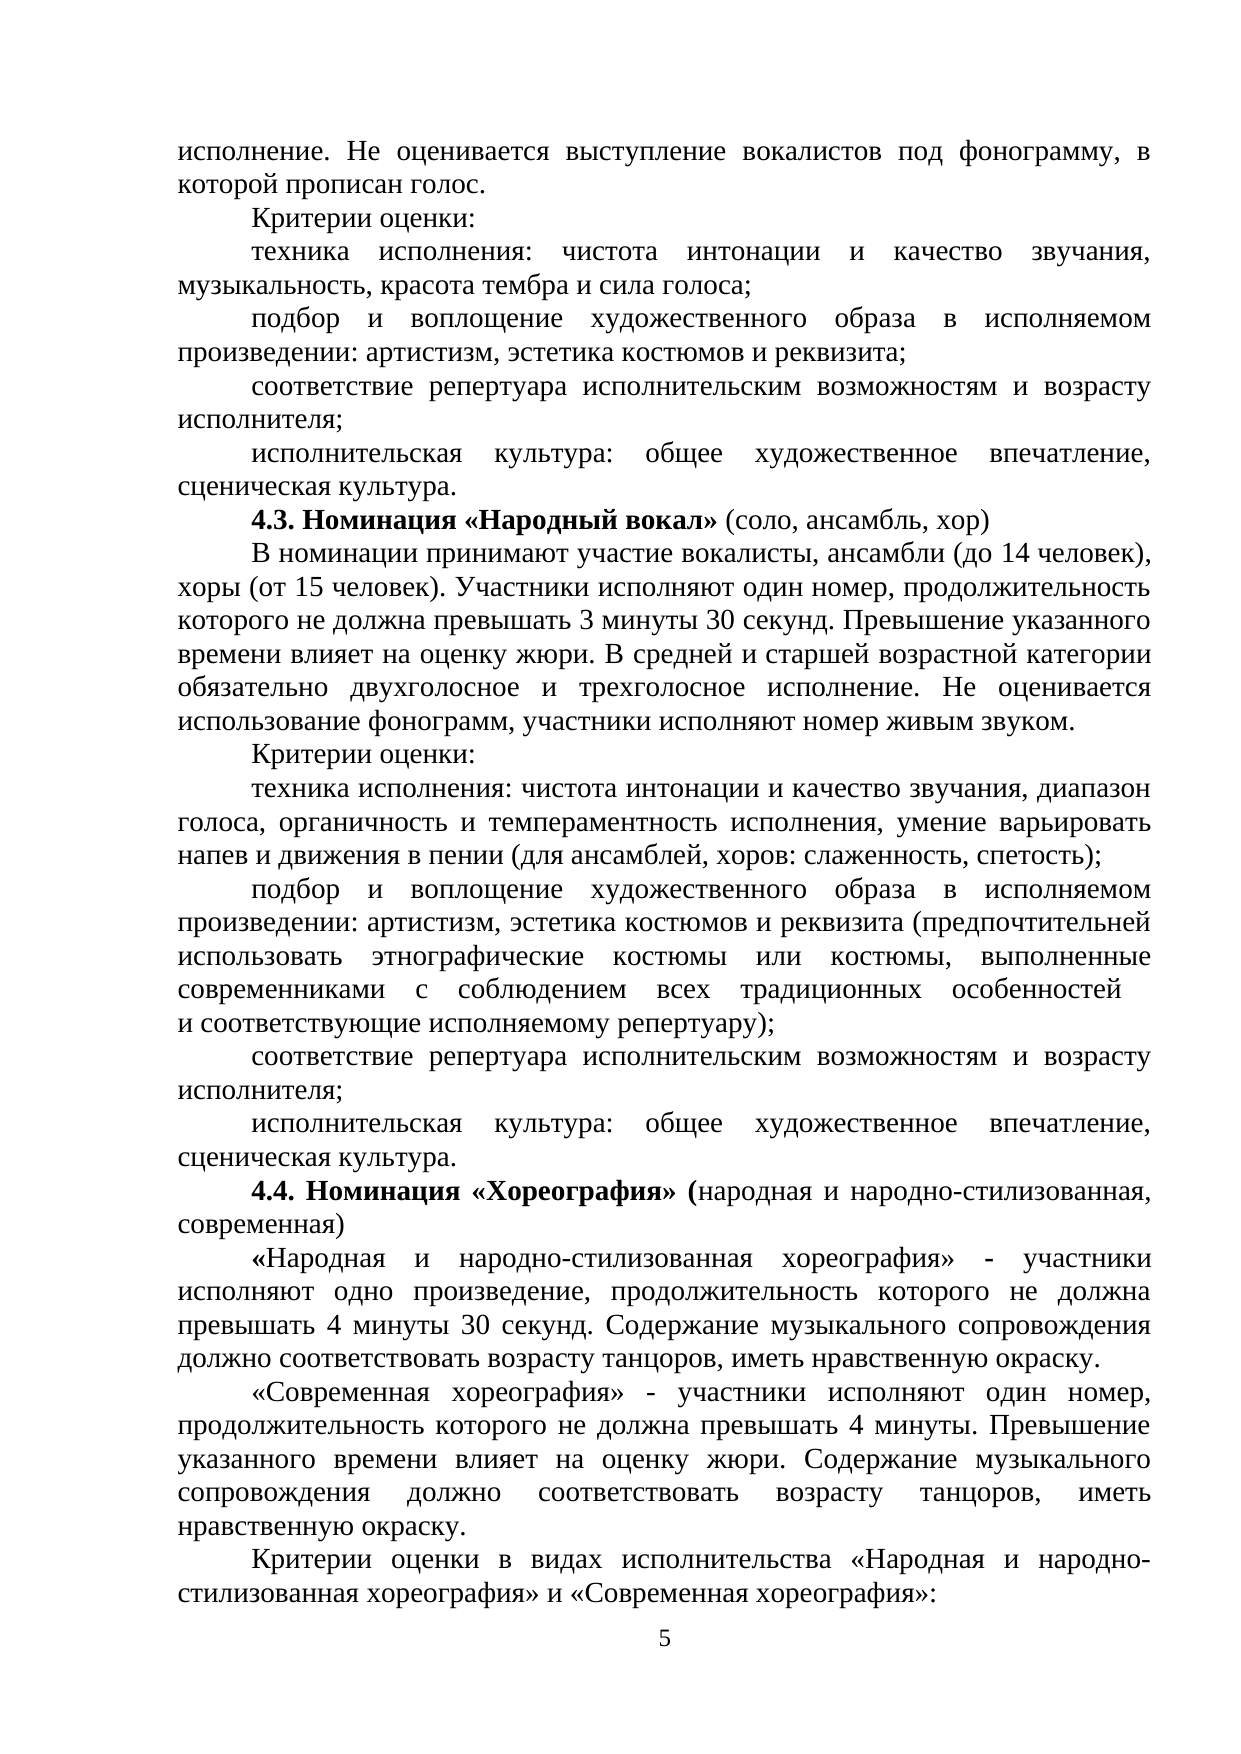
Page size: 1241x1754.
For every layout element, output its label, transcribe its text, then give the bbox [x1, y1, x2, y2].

text исполнительская культура: общее художественное впечатление, сценическая культура. [177, 1106, 1152, 1173]
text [177, 133, 1152, 200]
text Критерии оценки: [177, 200, 1152, 233]
text 4.3. Номинация «Народный вокал» (соло, ансамбль, хор) [177, 502, 1152, 535]
text техника исполнения: чистота интонации и качество звучания, музыкальность, красота тембра и сила голоса; [177, 233, 1152, 301]
text исполнительская культура: общее художественное впечатление, сценическая культура. [177, 435, 1152, 502]
text «Народная и народно-стилизованная хореография» - участники исполняют одно произведение, продолжительность которого не должна превышать 4 минуты 30 секунд. Содержание музыкального сопровождения должно соответствовать возрасту танцоров, иметь нравственную окраску. [177, 1240, 1152, 1374]
text 4.4. Номинация «Хореография» (народная и народно-стилизованная, современная) [177, 1173, 1152, 1240]
text техника исполнения: чистота интонации и качество звучания, диапазон голоса, органичность и темпераментность исполнения, умение варьировать напев и движения в пении (для ансамблей, хоров: слаженность, спетость); [177, 770, 1152, 871]
text соответствие репертуара исполнительским возможностям и возрасту исполнителя; [177, 1038, 1152, 1106]
text В номинации принимают участие вокалисты, ансамбли (до 14 человек), хоры (от 15 человек). Участники исполняют один номер, продолжительность которого не должна превышать 3 минуты 30 секунд. Превышение указанного времени влияет на оценку жюри. В средней и старшей возрастной категории обязательно двухголосное и трехголосное исполнение. Не оценивается использование фонограмм, участники исполняют номер живым звуком. [177, 535, 1152, 737]
text подбор и воплощение художественного образа в исполняемом произведении: артистизм, эстетика костюмов и реквизита (предпочтительней использовать этнографические костюмы или костюмы, выполненные современниками с соблюдением всех традиционных особенностей и соответствующие исполняемому репертуару); [177, 871, 1152, 1038]
text Критерии оценки в видах исполнительства «Народная и народно-стилизованная хореография» и «Современная хореография»: [177, 1542, 1152, 1609]
text «Современная хореография» - участники исполняют один номер, продолжительность которого не должна превышать 4 минуты. Превышение указанного времени влияет на оценку жюри. Содержание музыкального сопровождения должно соответствовать возрасту танцоров, иметь нравственную окраску. [177, 1374, 1152, 1542]
text подбор и воплощение художественного образа в исполняемом произведении: артистизм, эстетика костюмов и реквизита; [177, 301, 1152, 368]
text Критерии оценки: [177, 737, 1152, 770]
text соответствие репертуара исполнительским возможностям и возрасту исполнителя; [177, 368, 1152, 435]
